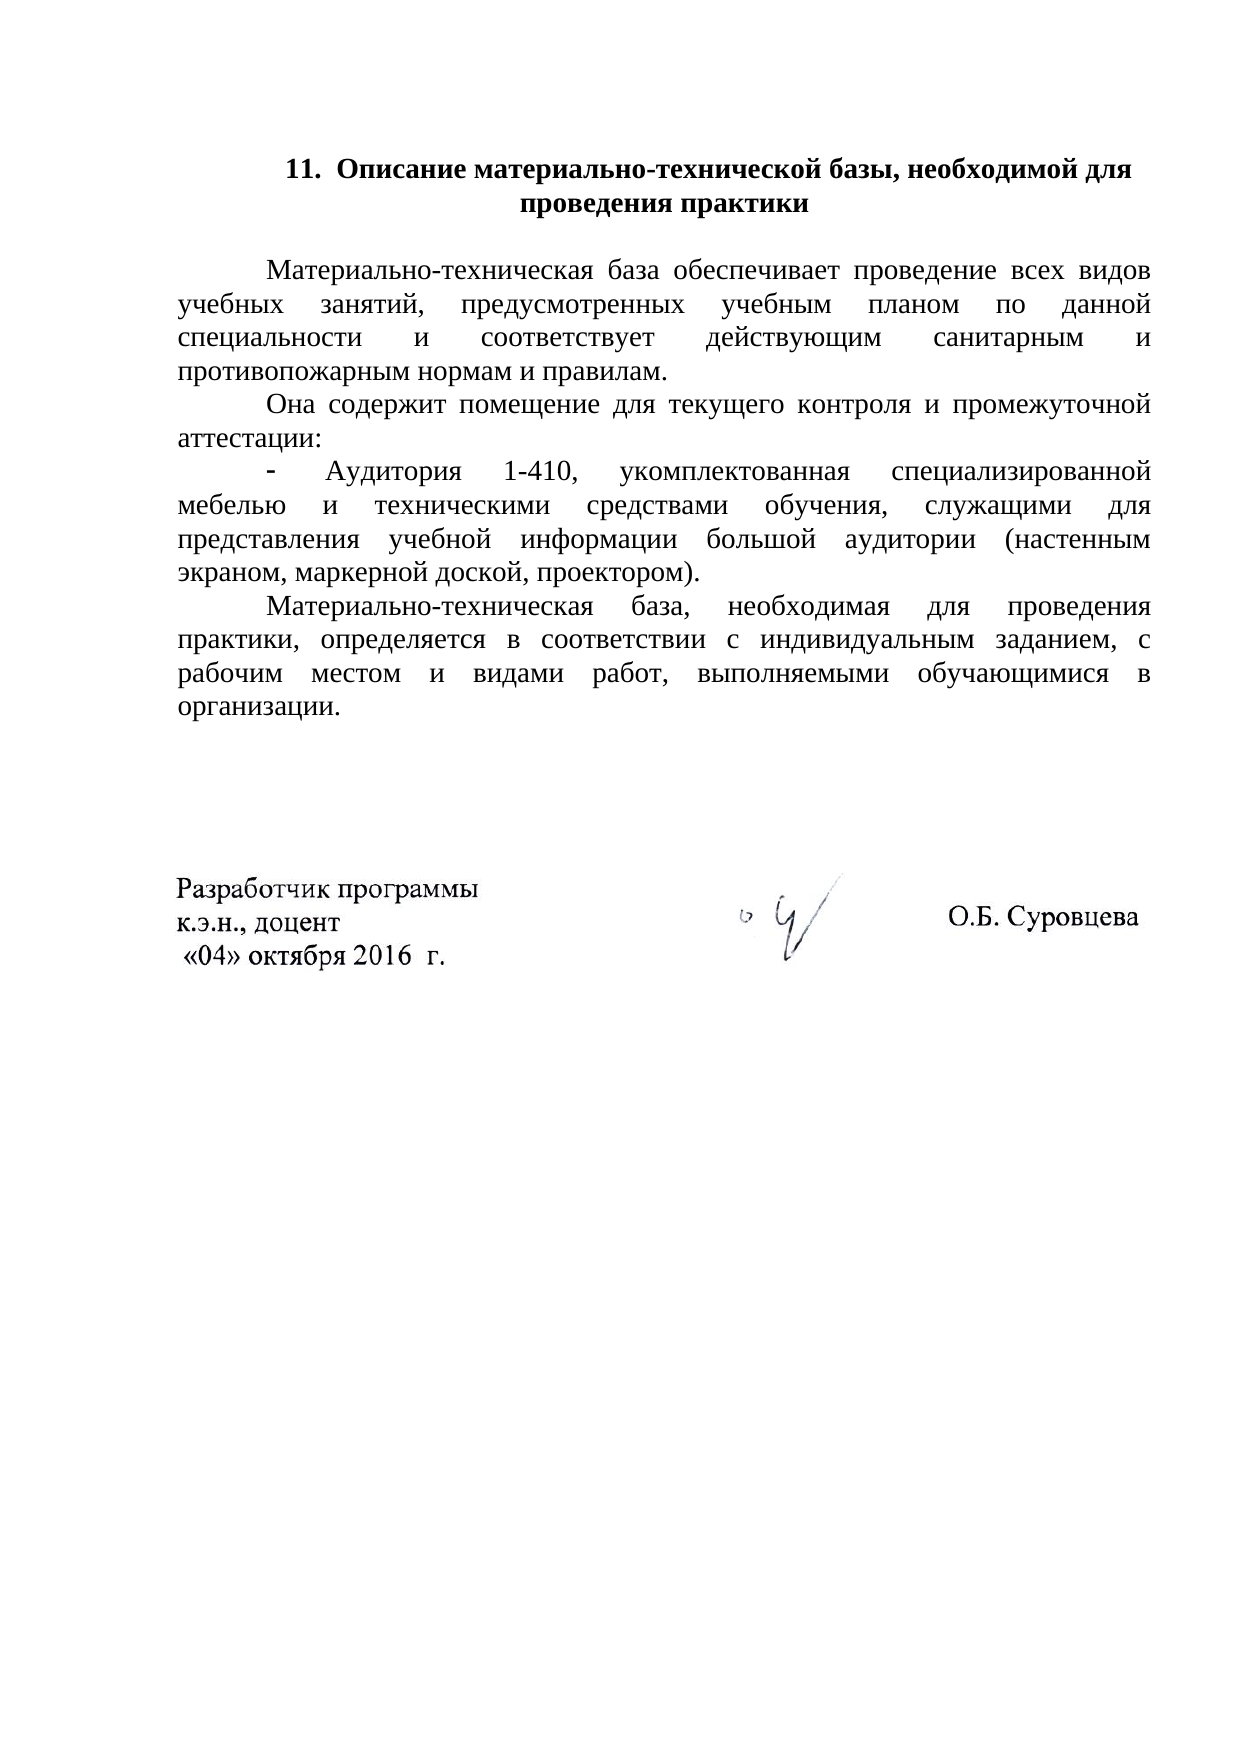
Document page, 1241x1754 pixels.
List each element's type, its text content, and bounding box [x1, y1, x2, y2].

text Она содержит помещение для текущего контроля и промежуточной аттестации: [177, 386, 1152, 453]
list Аудитория 1-410, укомплектованная специализированной мебелью и техническими средствами обучения, служащими для представления учебной информации большой аудитории (настенным экраном, маркерной доской, проектором). [177, 453, 1152, 588]
text Материально-техническая база, необходимая для проведения практики, определяется в соответствии с индивидуальным заданием, с рабочим местом и видами работ, выполняемыми обучающимися в организации. [177, 588, 1152, 722]
picture [11, 817, 1241, 998]
text Материально-техническая база обеспечивает проведение всех видов учебных занятий, предусмотренных учебным планом по данной специальности и соответствует действующим санитарным и противопожарным нормам и правилам. [177, 252, 1152, 386]
text 11. Описание материально-технической базы, необходимой для проведения практики [177, 152, 1152, 219]
